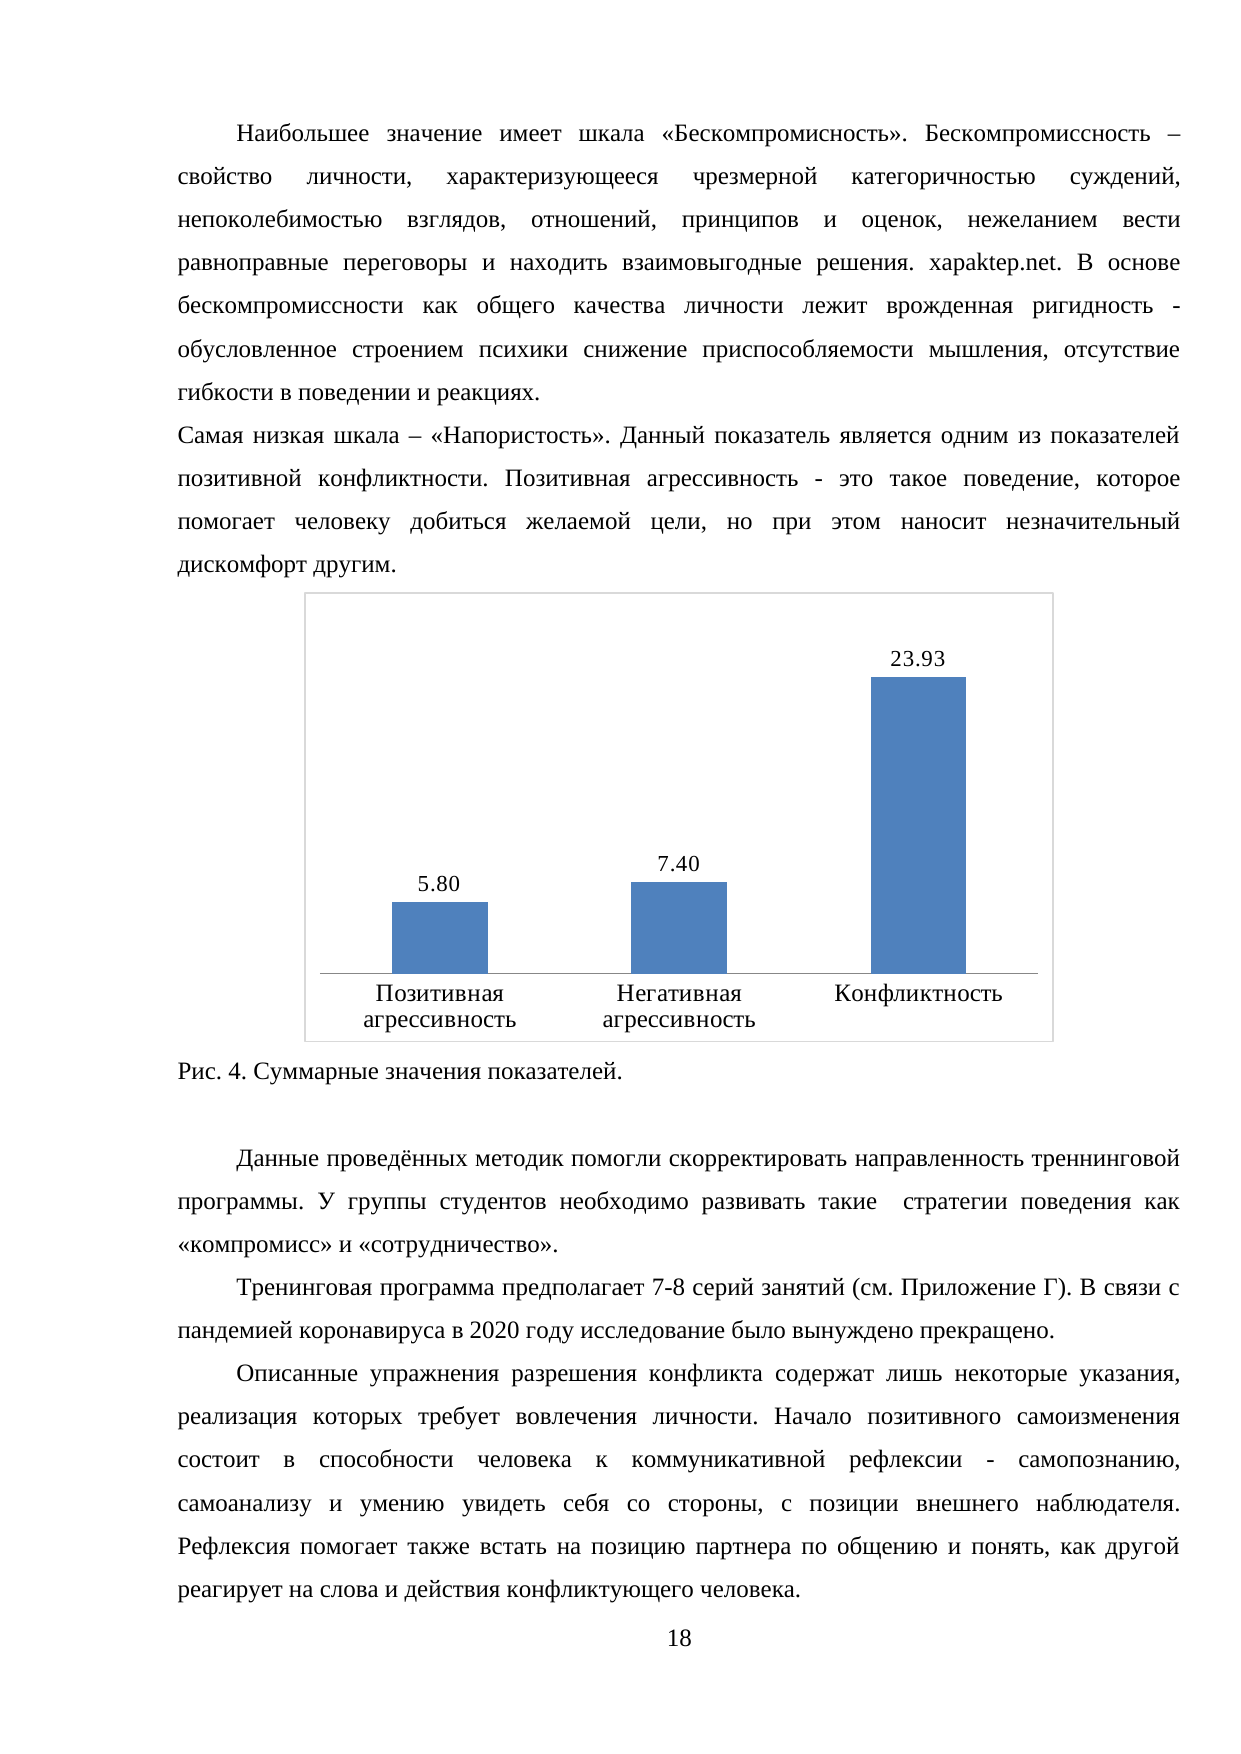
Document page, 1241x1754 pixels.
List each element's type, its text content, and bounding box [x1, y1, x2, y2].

text Самая низкая шкала – «Напористость». Данный показатель является одним из показателей позитивной конфликтности. Позитивная агрессивность - это такое поведение, которое помогает человеку добиться желаемой цели, но при этом наносит незначительный дискомфорт другим. [177, 420, 1181, 578]
text Тренинговая программа предполагает 7-8 серий занятий (см. Приложение Г). В связи с пандемией коронавируса в 2020 году исследование было вынуждено прекращено. [177, 1272, 1181, 1344]
text Рис. 4. Суммарные значения показателей. [177, 1056, 1181, 1085]
text Наибольшее значение имеет шкала «Бескомпромисность». Бескомпромиссность – свойство личности, характеризующееся чрезмерной категоричностью суждений, непоколебимостью взглядов, отношений, принципов и оценок, нежеланием вести равноправные переговоры и находить взаимовыгодные решения. xapaktep.net. В основе бескомпромиссности как общего качества личности лежит врожденная ригидность - обусловленное строением психики снижение приспособляемости мышления, отсутствие гибкости в поведении и реакциях. [177, 118, 1181, 406]
text Описанные упражнения разрешения конфликта содержат лишь некоторые указания, реализация которых требует вовлечения личности. Начало позитивного самоизменения состоит в способности человека к коммуникативной рефлексии - самопознанию, самоанализу и умению увидеть себя со стороны, с позиции внешнего наблюдателя. Рефлексия помогает также встать на позицию партнера по общению и понять, как другой реагирует на слова и действия конфликтующего человека. [177, 1358, 1181, 1603]
text Данные проведённых методик помогли скорректировать направленность треннинговой программы. У группы студентов необходимо развивать такие стратегии поведения как «компромисс» и «сотрудничество». [177, 1143, 1181, 1258]
